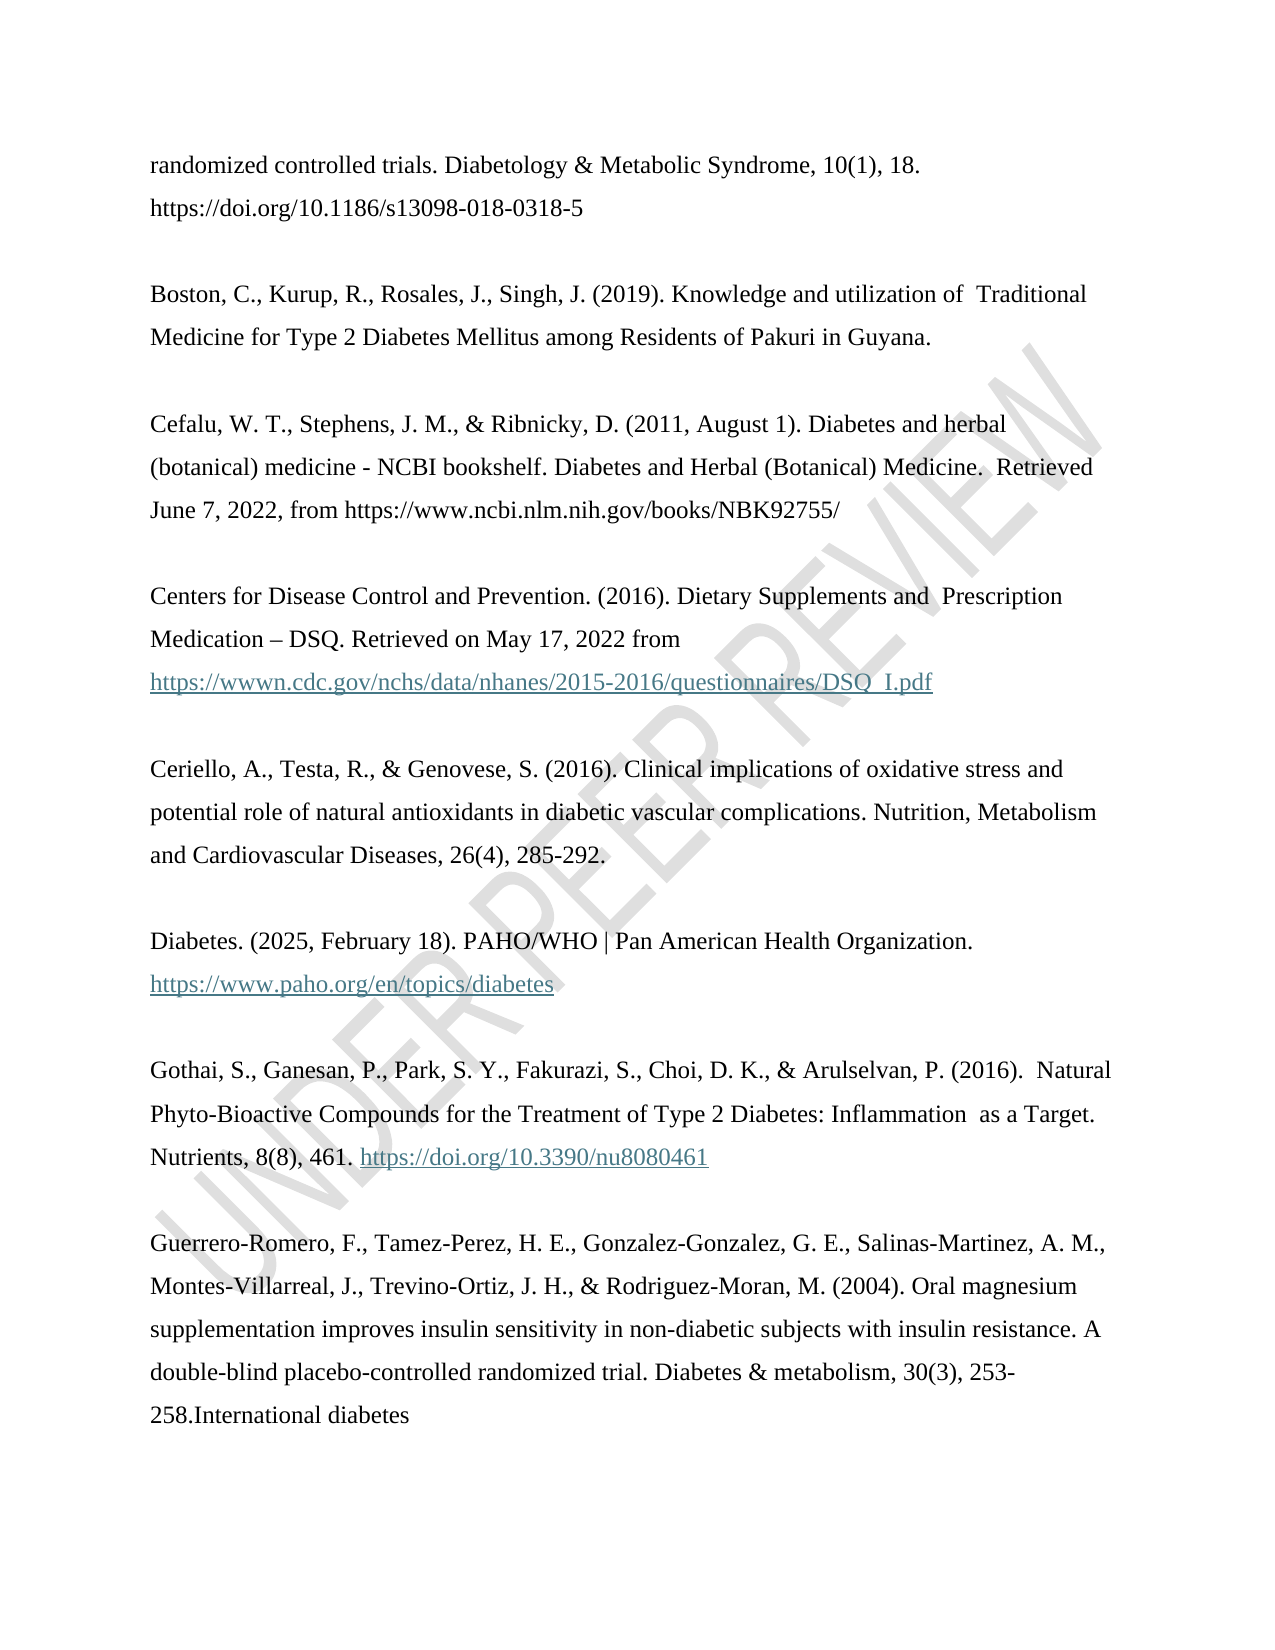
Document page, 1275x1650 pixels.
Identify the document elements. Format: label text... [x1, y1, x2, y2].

text Guerrero-Romero, F., Tamez-Perez, H. E., Gonzalez-Gonzalez, G. E., Salinas-Martinez, A. M., Montes-Villarreal, J., Trevino-Ortiz, J. H., & Rodriguez-Moran, M. (2004). Oral magnesium supplementation improves insulin sensitivity in non-diabetic subjects with insulin resistance. A double-blind placebo-controlled randomized trial. Diabetes & metabolism, 30(3), 253-258.International diabetes [150, 1228, 1125, 1429]
text Ceriello, A., Testa, R., & Genovese, S. (2016). Clinical implications of oxidative stress and potential role of natural antioxidants in diabetic vascular complications. Nutrition, Metabolism and Cardiovascular Diseases, 26(4), 285-292. [150, 754, 1125, 869]
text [150, 150, 1125, 222]
text Cefalu, W. T., Stephens, J. M., & Ribnicky, D. (2011, August 1). Diabetes and herbal (botanical) medicine - NCBI bookshelf. Diabetes and Herbal (Botanical) Medicine. Retrieved June 7, 2022, from https://www.ncbi.nlm.nih.gov/books/NBK92755/ [150, 409, 1125, 524]
text Diabetes. (2025, February 18). PAHO/WHO | Pan American Health Organization. https://www.paho.org/en/topics/diabetes [150, 926, 1125, 998]
text Centers for Disease Control and Prevention. (2016). Dietary Supplements and Prescription Medication – DSQ. Retrieved on May 17, 2022 from https://wwwn.cdc.gov/nchs/data/nhanes/2015-2016/questionnaires/DSQ_I.pdf [150, 581, 1125, 696]
text Boston, C., Kurup, R., Rosales, J., Singh, J. (2019). Knowledge and utilization of Traditional Medicine for Type 2 Diabetes Mellitus among Residents of Pakuri in Guyana. [150, 279, 1125, 351]
text Gothai, S., Ganesan, P., Park, S. Y., Fakurazi, S., Choi, D. K., & Arulselvan, P. (2016). Natural Phyto-Bioactive Compounds for the Treatment of Type 2 Diabetes: Inflammation as a Target. Nutrients, 8(8), 461. https://doi.org/10.3390/nu8080461 [150, 1056, 1125, 1171]
